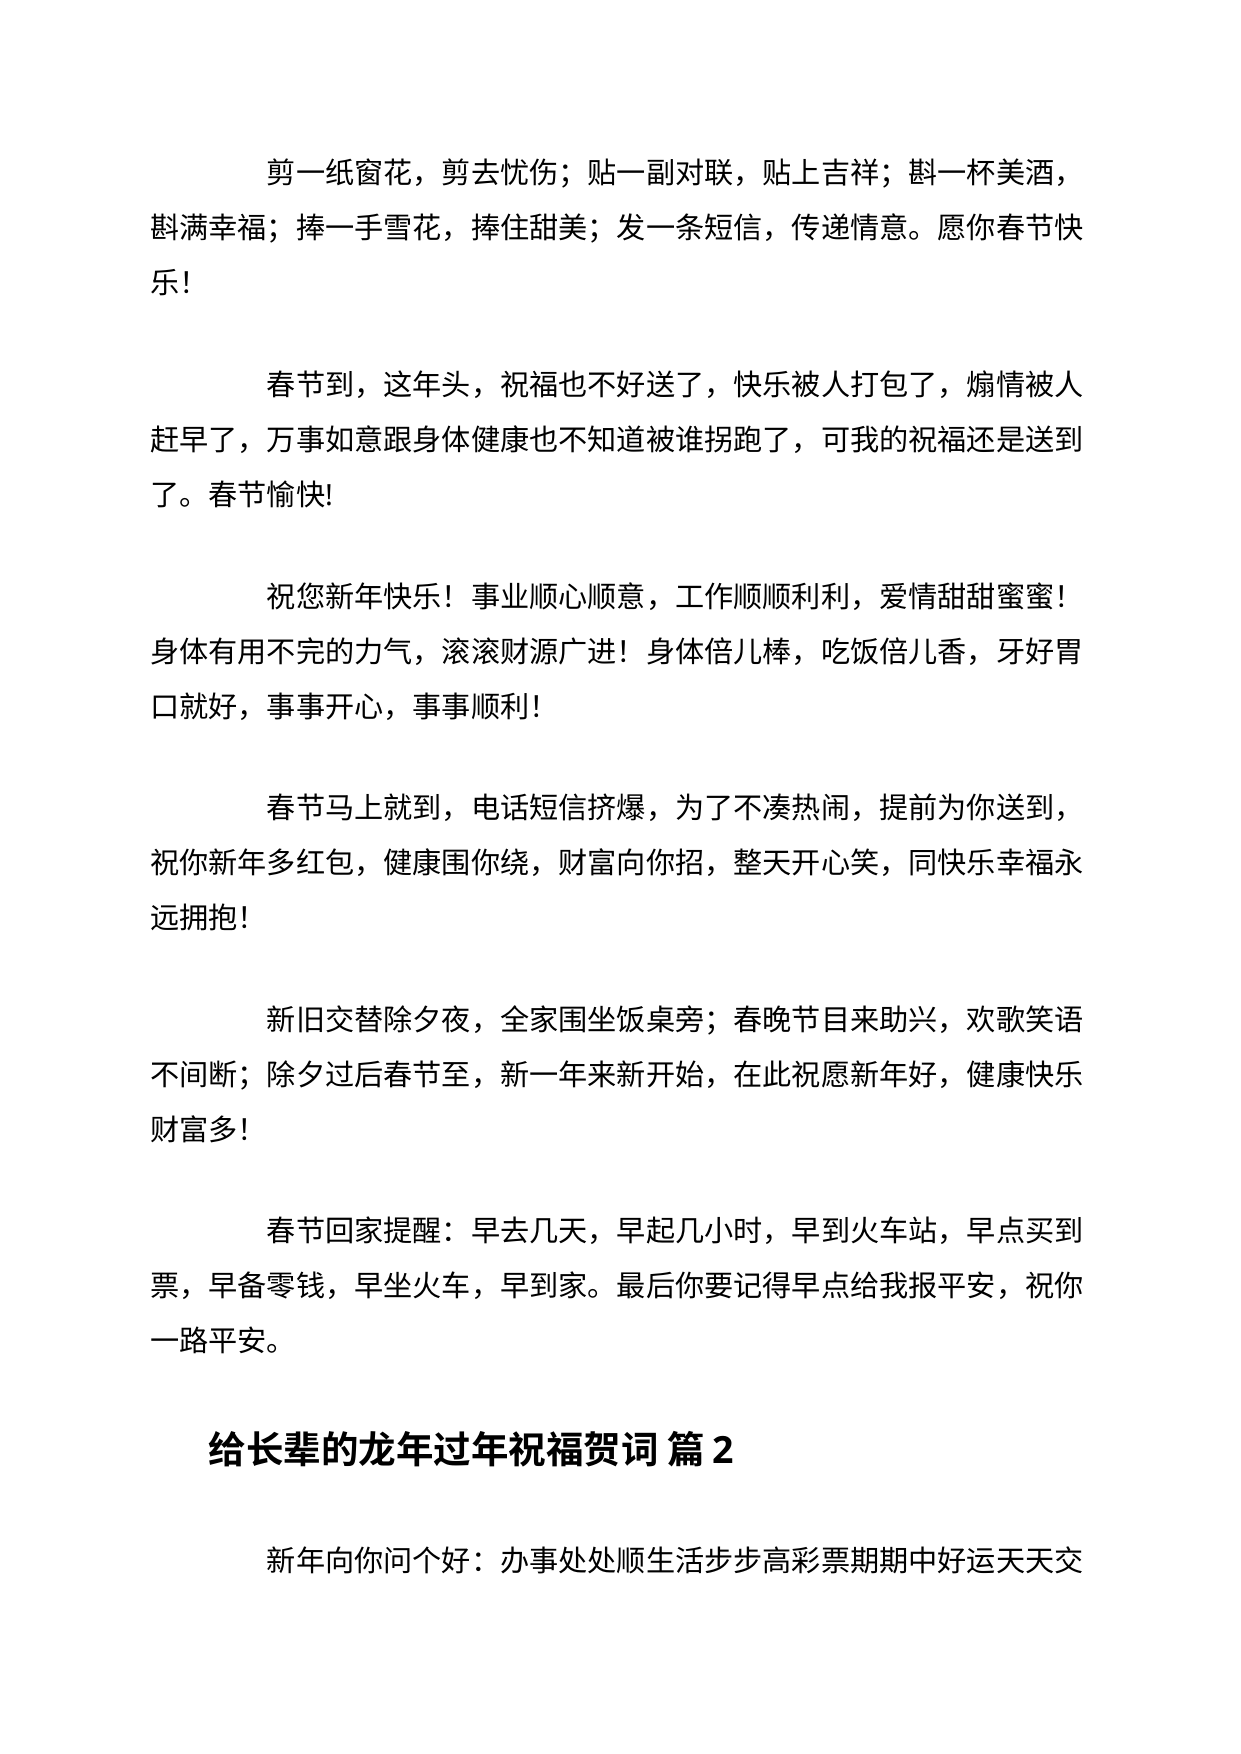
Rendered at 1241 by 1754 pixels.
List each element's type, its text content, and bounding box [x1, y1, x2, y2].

text 剪一纸窗花，剪去忧伤；贴一副对联，贴上吉祥；斟一杯美酒，斟满幸福；捧一手雪花，捧住甜美；发一条短信，传递情意。愿你春节快乐！ [150, 150, 1090, 302]
text 给长辈的龙年过年祝福贺词 篇2 [150, 1419, 1090, 1474]
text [150, 1537, 1090, 1579]
text 春节到，这年头，祝福也不好送了，快乐被人打包了，煽情被人赶早了，万事如意跟身体健康也不知道被谁拐跑了，可我的祝福还是送到了。春节愉快! [150, 362, 1090, 514]
text 春节马上就到，电话短信挤爆，为了不凑热闹，提前为你送到，祝你新年多红包，健康围你绕，财富向你招，整天开心笑，同快乐幸福永远拥抱！ [150, 785, 1090, 937]
text 祝您新年快乐！事业顺心顺意，工作顺顺利利，爱情甜甜蜜蜜！身体有用不完的力气，滚滚财源广进！身体倍儿棒，吃饭倍儿香，牙好胃口就好，事事开心，事事顺利！ [150, 573, 1090, 725]
text 新旧交替除夕夜，全家围坐饭桌旁；春晚节目来助兴，欢歌笑语不间断；除夕过后春节至，新一年来新开始，在此祝愿新年好，健康快乐财富多！ [150, 996, 1090, 1148]
text 春节回家提醒：早去几天，早起几小时，早到火车站，早点买到票，早备零钱，早坐火车，早到家。最后你要记得早点给我报平安，祝你一路平安。 [150, 1208, 1090, 1360]
